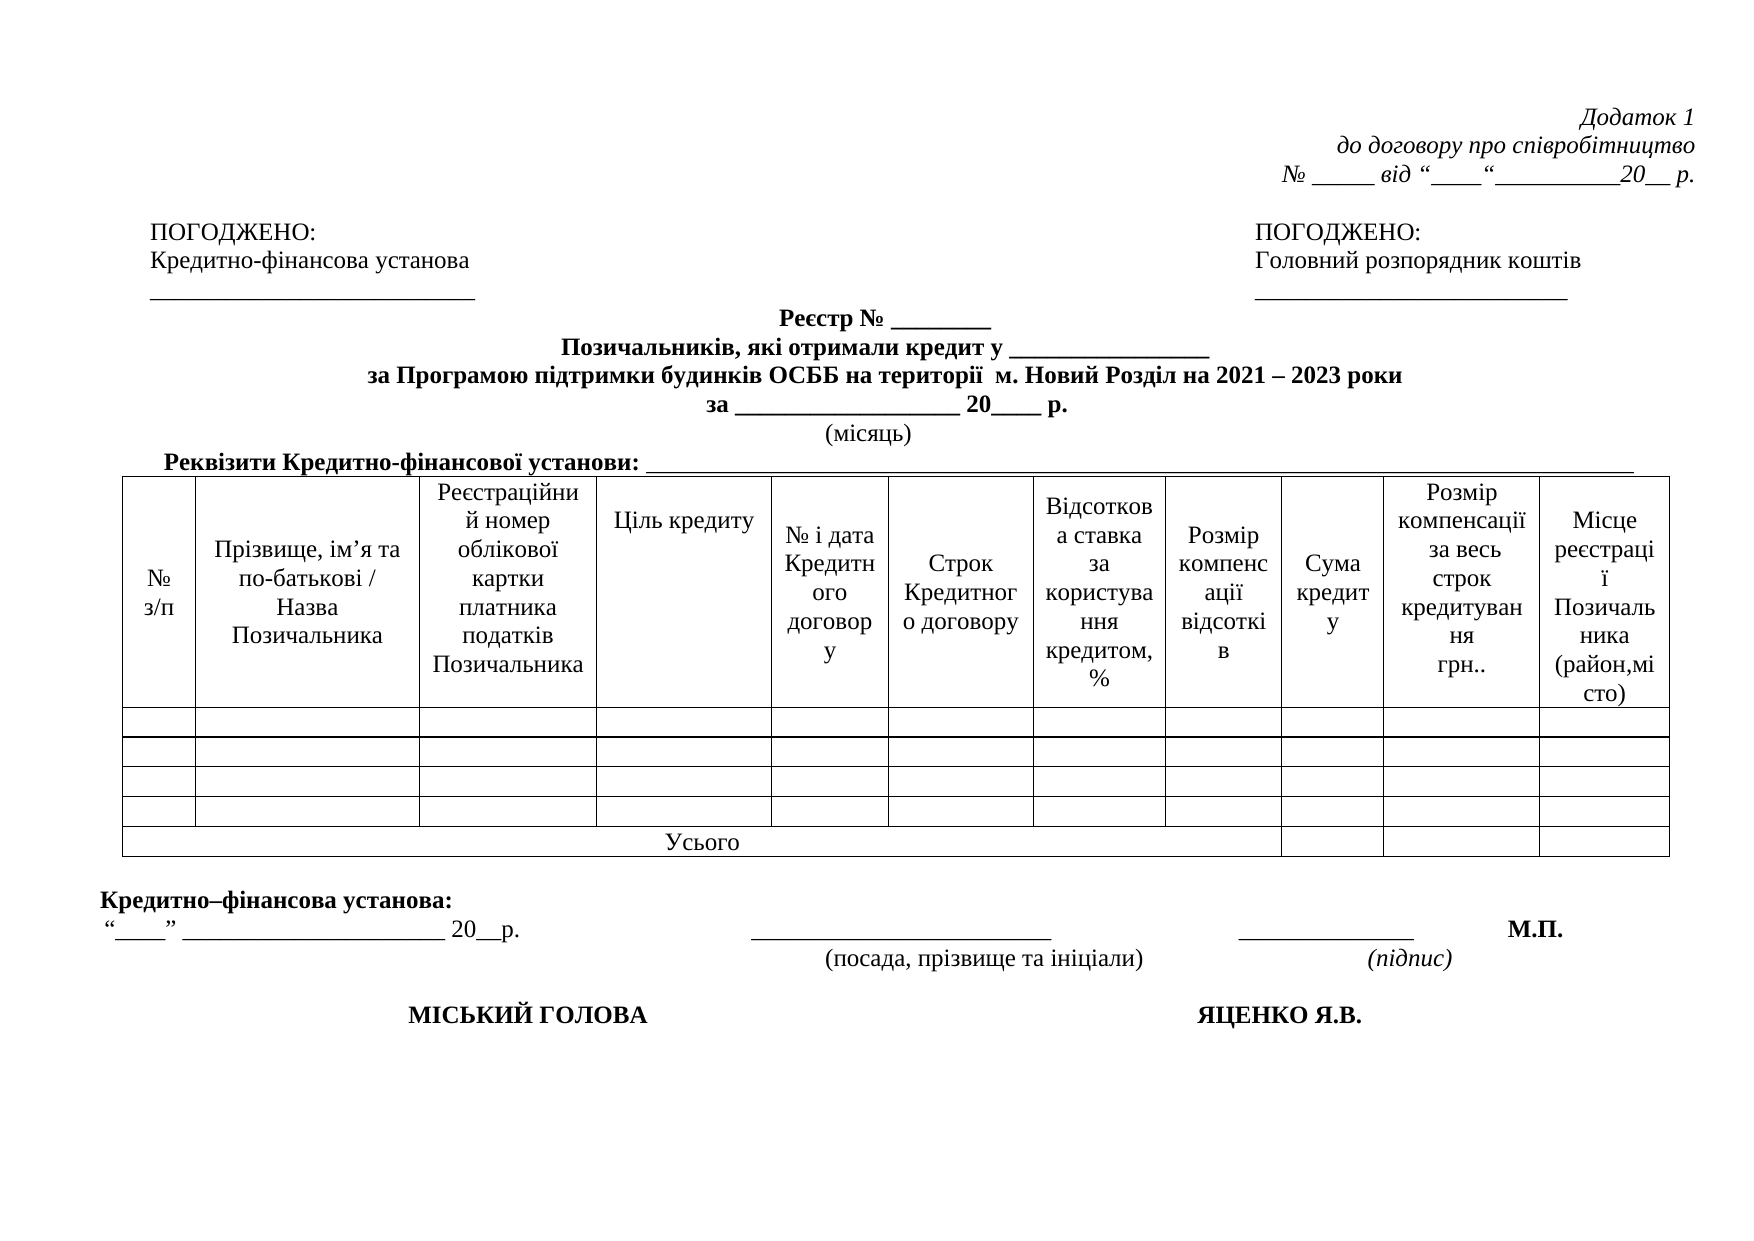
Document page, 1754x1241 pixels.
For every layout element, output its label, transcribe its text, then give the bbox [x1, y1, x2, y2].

text Позичальників, які отримали кредит у ________________ [75, 332, 1695, 361]
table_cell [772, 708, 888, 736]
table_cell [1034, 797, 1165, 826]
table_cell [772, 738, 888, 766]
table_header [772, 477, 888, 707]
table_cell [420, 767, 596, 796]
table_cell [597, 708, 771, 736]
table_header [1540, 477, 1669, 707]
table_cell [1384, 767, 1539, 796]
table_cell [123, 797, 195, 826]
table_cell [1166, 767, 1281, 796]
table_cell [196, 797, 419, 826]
text “____” _____________________ 20__р. ________________________ ______________ М.П. (посада, прізвище та ініціали) (підпис) [104, 914, 1695, 972]
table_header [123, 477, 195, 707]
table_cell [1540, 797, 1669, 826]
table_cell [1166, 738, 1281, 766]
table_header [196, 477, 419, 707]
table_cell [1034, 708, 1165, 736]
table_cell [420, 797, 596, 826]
text до договору про співробітництво [75, 131, 1695, 159]
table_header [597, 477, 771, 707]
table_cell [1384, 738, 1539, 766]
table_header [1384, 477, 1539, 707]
text (місяць) [750, 418, 1695, 447]
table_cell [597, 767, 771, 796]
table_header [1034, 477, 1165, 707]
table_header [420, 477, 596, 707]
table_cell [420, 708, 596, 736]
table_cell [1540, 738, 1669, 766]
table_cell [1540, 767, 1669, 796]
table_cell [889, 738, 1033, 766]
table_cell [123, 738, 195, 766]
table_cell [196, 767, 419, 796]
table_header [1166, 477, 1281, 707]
text № _____ від “____“__________20__ р. [75, 159, 1695, 188]
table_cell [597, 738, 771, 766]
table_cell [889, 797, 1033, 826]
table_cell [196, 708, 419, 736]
text ПОГОДЖЕНО: ПОГОДЖЕНО: Кредитно-фінансова установа Головний розпорядник коштів __________________________ _________________________ [150, 217, 1695, 303]
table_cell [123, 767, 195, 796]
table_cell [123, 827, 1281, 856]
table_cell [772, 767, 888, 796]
text Реєстр № ________ [75, 303, 1695, 332]
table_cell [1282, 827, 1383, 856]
text Кредитно–фінансова установа: [75, 885, 1695, 914]
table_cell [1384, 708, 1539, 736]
text за __________________ 20____ р. [75, 389, 1695, 418]
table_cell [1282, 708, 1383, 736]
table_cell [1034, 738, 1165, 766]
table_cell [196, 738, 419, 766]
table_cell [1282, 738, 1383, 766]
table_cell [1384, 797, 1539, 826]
text МІСЬКИЙ ГОЛОВА ЯЦЕНКО Я.В. [75, 1000, 1695, 1029]
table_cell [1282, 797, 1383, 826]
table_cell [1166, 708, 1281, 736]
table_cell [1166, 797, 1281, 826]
text за Програмою підтримки будинків ОСББ на території м. Новий Розділ на 2021 – 2023 роки [75, 361, 1695, 389]
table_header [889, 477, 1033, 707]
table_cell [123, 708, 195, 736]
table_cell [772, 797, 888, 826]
text Додаток 1 [75, 102, 1695, 131]
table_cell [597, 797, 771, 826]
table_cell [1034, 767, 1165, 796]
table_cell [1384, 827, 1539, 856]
text Реквізити Кредитно-фінансової установи: _______________________________________________________________________________ [75, 447, 1695, 476]
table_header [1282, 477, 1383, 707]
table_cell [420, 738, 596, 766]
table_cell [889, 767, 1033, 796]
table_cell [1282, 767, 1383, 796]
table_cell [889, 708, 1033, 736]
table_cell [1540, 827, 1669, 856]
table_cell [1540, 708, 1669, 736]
